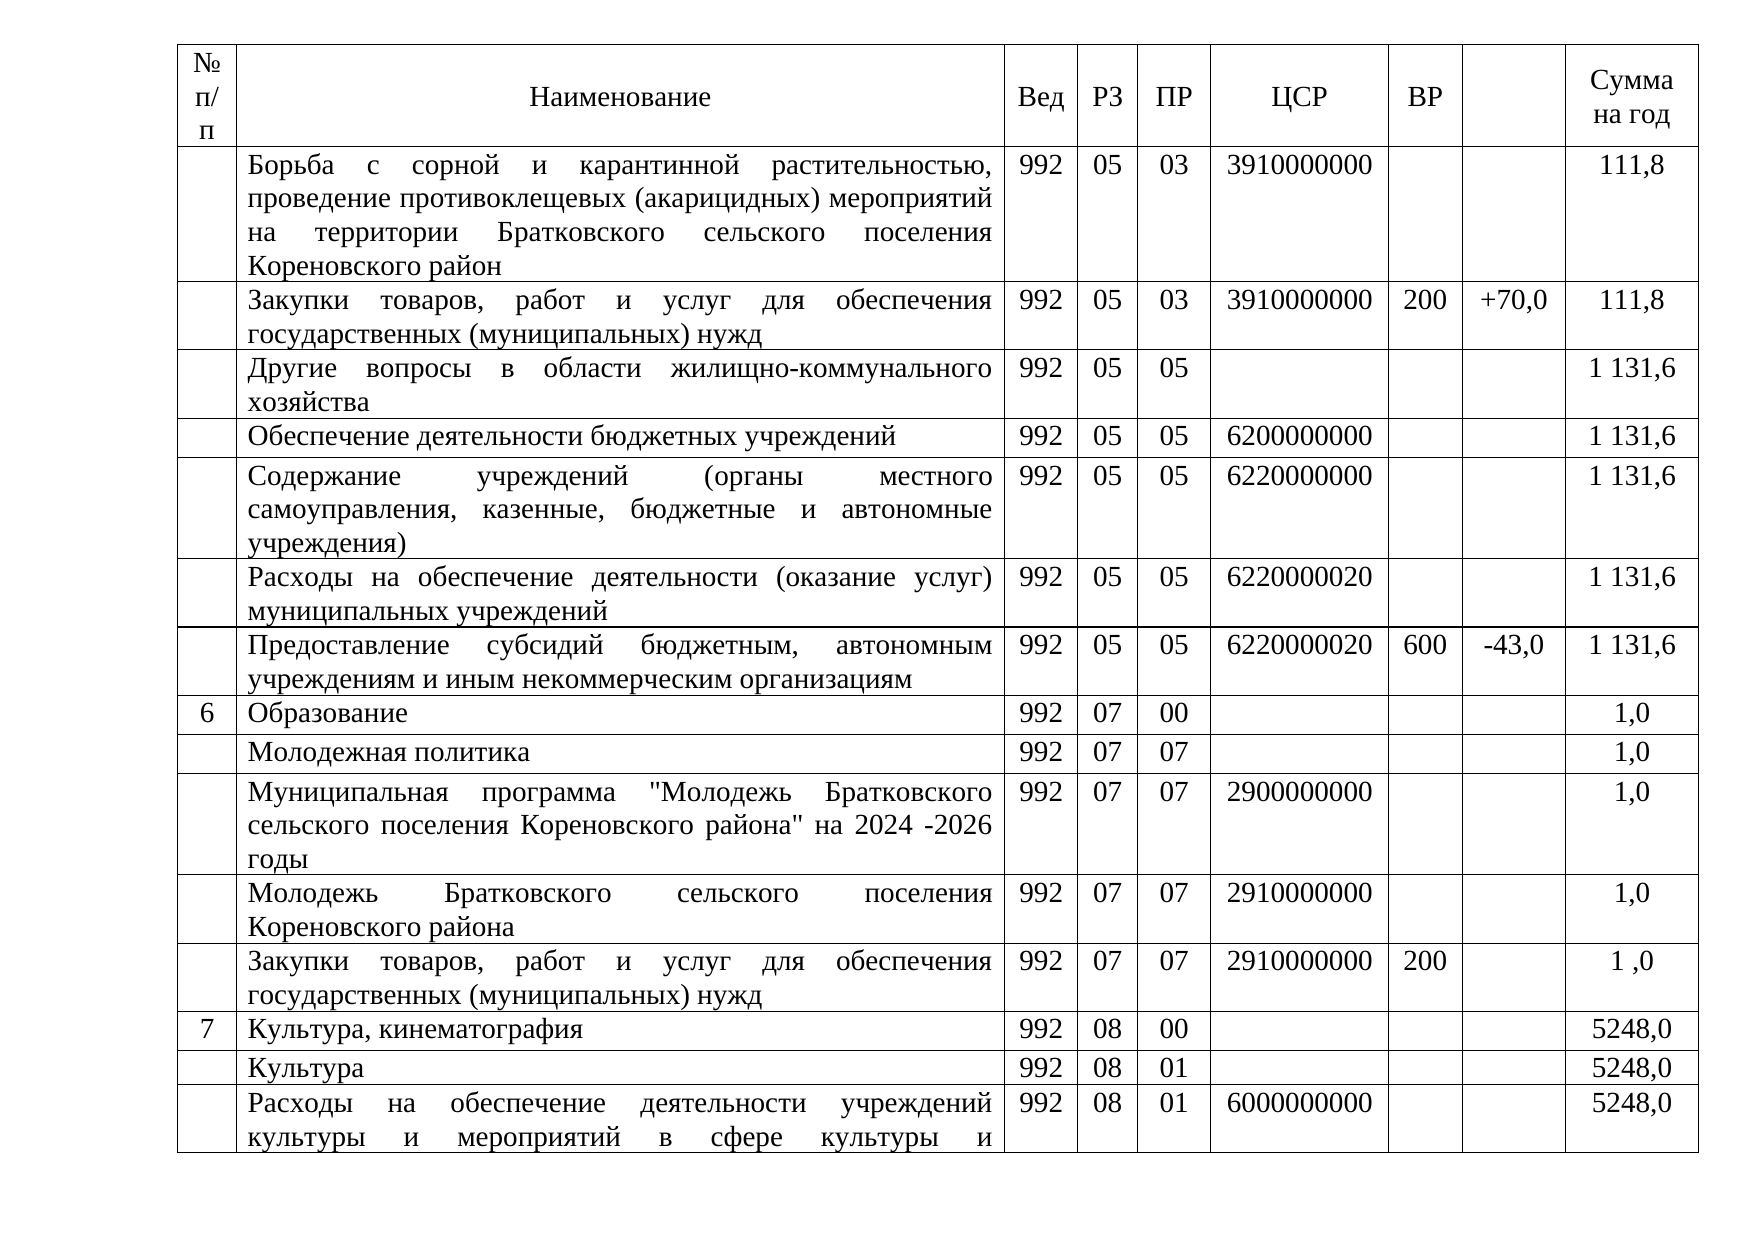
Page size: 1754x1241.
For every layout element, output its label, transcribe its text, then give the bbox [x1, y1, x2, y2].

table_cell 1 131,6 [1566, 458, 1698, 558]
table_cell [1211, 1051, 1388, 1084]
table_cell 1 131,6 [1566, 559, 1698, 626]
table_cell Обеспечение деятельности бюджетных учреждений [237, 419, 1004, 457]
table_cell 992 [1005, 628, 1077, 694]
table_cell 07 [1138, 875, 1210, 942]
table_cell [178, 458, 236, 558]
table_cell [1211, 735, 1388, 773]
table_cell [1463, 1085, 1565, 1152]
table_cell 992 [1005, 419, 1077, 457]
table_cell 2910000000 [1211, 875, 1388, 942]
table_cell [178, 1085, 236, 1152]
table_cell 00 [1138, 696, 1210, 733]
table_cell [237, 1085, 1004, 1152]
table_cell Расходы на обеспечение деятельности (оказание услуг) муниципальных учреждений [237, 559, 1004, 626]
table_cell 992 [1005, 696, 1077, 733]
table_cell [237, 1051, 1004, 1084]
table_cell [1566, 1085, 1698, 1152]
table_cell 05 [1078, 559, 1137, 626]
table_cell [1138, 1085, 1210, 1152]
table_header Вед [1005, 45, 1077, 146]
table_cell 2900000000 [1211, 774, 1388, 874]
table_cell 3910000000 [1211, 282, 1388, 349]
table_cell 6 [178, 696, 236, 733]
table_cell 1 ,0 [1566, 944, 1698, 1011]
table_cell [178, 559, 236, 626]
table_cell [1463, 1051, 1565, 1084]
table_cell 07 [1138, 944, 1210, 1011]
table_cell 600 [1389, 628, 1462, 694]
table_header [1463, 45, 1565, 146]
table_header ЦСР [1211, 45, 1388, 146]
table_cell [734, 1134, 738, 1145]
table_cell 05 [1078, 419, 1137, 457]
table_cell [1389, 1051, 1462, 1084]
table_cell 05 [1078, 282, 1137, 349]
table_cell 07 [1078, 735, 1137, 773]
table_cell 05 [1078, 350, 1137, 417]
table_cell 1,0 [1566, 875, 1698, 942]
table_cell [178, 350, 236, 417]
table_cell 05 [1078, 458, 1137, 558]
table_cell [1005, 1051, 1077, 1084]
table_cell 05 [1138, 628, 1210, 694]
table_cell [1211, 1012, 1388, 1049]
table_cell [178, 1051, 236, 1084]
table_cell 00 [1138, 1012, 1210, 1049]
table_cell Другие вопросы в области жилищно-коммунального хозяйства [237, 350, 1004, 417]
table_header ВР [1389, 45, 1462, 146]
table_cell [178, 774, 236, 874]
table_cell [1389, 559, 1462, 626]
table_cell [178, 628, 236, 694]
table_header № п/п [178, 45, 236, 146]
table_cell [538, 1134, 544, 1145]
table_cell [1389, 458, 1462, 558]
table_cell [1389, 350, 1462, 417]
table_cell [1463, 774, 1565, 874]
table_cell 6220000020 [1211, 628, 1388, 694]
table_cell [1389, 419, 1462, 457]
table_cell +70,0 [1463, 282, 1565, 349]
table_cell 1 131,6 [1566, 419, 1698, 457]
table_cell [178, 282, 236, 349]
table_cell 111,8 [1566, 147, 1698, 281]
table_cell 3910000000 [1211, 147, 1388, 281]
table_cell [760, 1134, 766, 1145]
table_cell [1463, 350, 1565, 417]
table_cell 1,0 [1566, 735, 1698, 773]
table_cell [1211, 350, 1388, 417]
table_cell [1463, 1012, 1565, 1049]
table_header Наименование [237, 45, 1004, 146]
table_cell 05 [1138, 350, 1210, 417]
table_cell Борьба с сорной и карантинной растительностью, проведение противоклещевых (акарицидных) мероприятий на территории Братковского сельского поселения Кореновского район [237, 147, 1004, 281]
table_cell Предоставление субсидий бюджетным, автономным учреждениям и иным некоммерческим организациям [237, 628, 1004, 694]
table_cell 1,0 [1566, 696, 1698, 733]
table_cell 05 [1138, 419, 1210, 457]
table_cell [1463, 559, 1565, 626]
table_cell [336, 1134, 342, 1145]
table_cell 05 [1138, 458, 1210, 558]
table_cell 992 [1005, 875, 1077, 942]
table_cell 1 131,6 [1566, 350, 1698, 417]
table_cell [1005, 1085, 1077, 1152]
table_cell [1463, 944, 1565, 1011]
table_cell 7 [178, 1012, 236, 1049]
table_cell 992 [1005, 282, 1077, 349]
table_cell 03 [1138, 282, 1210, 349]
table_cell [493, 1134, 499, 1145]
table_cell 07 [1138, 774, 1210, 874]
table_cell 992 [1005, 944, 1077, 1011]
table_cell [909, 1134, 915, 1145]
table_cell 992 [1005, 1012, 1077, 1049]
table_cell Муниципальная программа "Молодежь Братковского сельского поселения Кореновского района" на 2024 -2026 годы [237, 774, 1004, 874]
table_cell 03 [1138, 147, 1210, 281]
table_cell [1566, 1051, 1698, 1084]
table_cell 07 [1078, 944, 1137, 1011]
table_cell [178, 419, 236, 457]
table_cell [1463, 147, 1565, 281]
table_cell 992 [1005, 774, 1077, 874]
table_cell [1389, 147, 1462, 281]
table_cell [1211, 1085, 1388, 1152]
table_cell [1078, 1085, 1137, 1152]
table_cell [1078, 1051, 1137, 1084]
table_cell [178, 147, 236, 281]
table_cell -43,0 [1463, 628, 1565, 694]
table_cell 5248,0 [1566, 1012, 1698, 1049]
table_cell 07 [1078, 696, 1137, 733]
table_cell 992 [1005, 147, 1077, 281]
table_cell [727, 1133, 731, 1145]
table_cell Культура, кинематография [237, 1012, 1004, 1049]
table_cell [178, 735, 236, 773]
table_cell Содержание учреждений (органы местного самоуправления, казенные, бюджетные и автономные учреждения) [237, 458, 1004, 558]
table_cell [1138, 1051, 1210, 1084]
table_cell 992 [1005, 559, 1077, 626]
table_cell Молодежная политика [237, 735, 1004, 773]
table_cell [178, 875, 236, 942]
table_cell 07 [1078, 774, 1137, 874]
table_cell [1389, 875, 1462, 942]
table_cell Образование [237, 696, 1004, 733]
table_cell [1389, 1012, 1462, 1049]
table_cell [1463, 458, 1565, 558]
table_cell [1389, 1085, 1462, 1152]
table_cell [1463, 696, 1565, 733]
table_cell 200 [1389, 944, 1462, 1011]
table_cell Закупки товаров, работ и услуг для обеспечения государственных (муниципальных) нужд [237, 944, 1004, 1011]
table_cell [1389, 774, 1462, 874]
table_cell 992 [1005, 350, 1077, 417]
table_cell 6220000000 [1211, 458, 1388, 558]
table_cell 05 [1078, 628, 1137, 694]
table_cell [1463, 735, 1565, 773]
table_cell 992 [1005, 735, 1077, 773]
table_cell 08 [1078, 1012, 1137, 1049]
table_cell 200 [1389, 282, 1462, 349]
table_cell [1463, 875, 1565, 942]
table_cell 111,8 [1566, 282, 1698, 349]
table_header ПР [1138, 45, 1210, 146]
table_cell 1,0 [1566, 774, 1698, 874]
table_cell [1389, 696, 1462, 733]
table_cell 07 [1138, 735, 1210, 773]
table_cell [1389, 735, 1462, 773]
table_cell 992 [1005, 458, 1077, 558]
table_cell [178, 944, 236, 1011]
table_header РЗ [1078, 45, 1137, 146]
table_cell 6220000020 [1211, 559, 1388, 626]
table_cell Молодежь Братковского сельского поселения Кореновского района [237, 875, 1004, 942]
table_cell 07 [1078, 875, 1137, 942]
table_cell 6200000000 [1211, 419, 1388, 457]
table_cell Закупки товаров, работ и услуг для обеспечения государственных (муниципальных) нужд [237, 282, 1004, 349]
table_cell 1 131,6 [1566, 628, 1698, 694]
table_cell [1463, 419, 1565, 457]
table_cell 05 [1138, 559, 1210, 626]
table_cell [1211, 696, 1388, 733]
table_cell 05 [1078, 147, 1137, 281]
table_header Сумма на год [1566, 45, 1698, 146]
table_cell 2910000000 [1211, 944, 1388, 1011]
